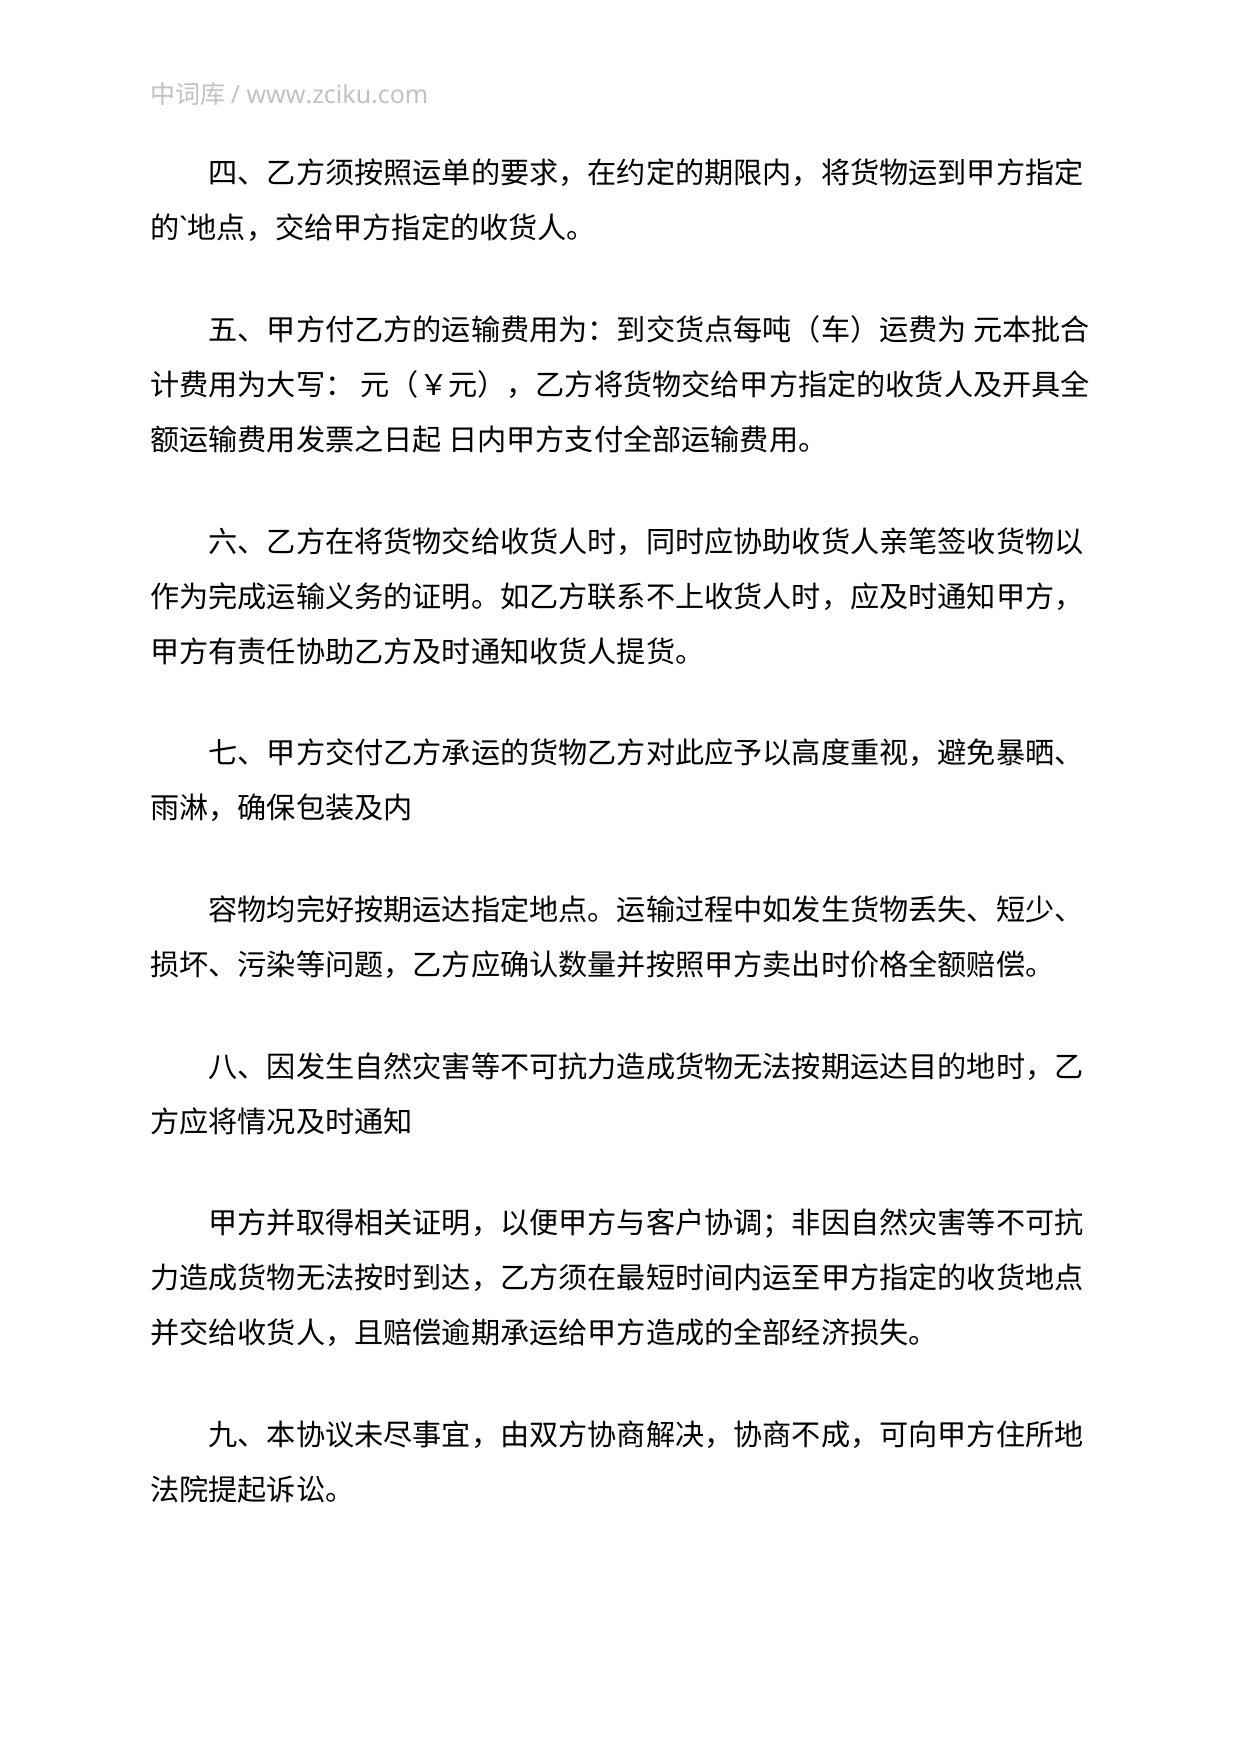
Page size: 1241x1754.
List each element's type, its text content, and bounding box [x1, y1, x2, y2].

text 八、因发生自然灾害等不可抗力造成货物无法按期运达目的地时，乙方应将情况及时通知 [150, 1043, 1090, 1141]
text 容物均完好按期运达指定地点。运输过程中如发生货物丢失、短少、损坏、污染等问题，乙方应确认数量并按照甲方卖出时价格全额赔偿。 [150, 887, 1090, 984]
text 五、甲方付乙方的运输费用为：到交货点每吨（车）运费为 元本批合计费用为大写： 元（￥元），乙方将货物交给甲方指定的收货人及开具全额运输费用发票之日起 日内甲方支付全部运输费用。 [150, 307, 1090, 459]
text 九、本协议未尽事宜，由双方协商解决，协商不成，可向甲方住所地法院提起诉讼。 [150, 1412, 1090, 1509]
text 六、乙方在将货物交给收货人时，同时应协助收货人亲笔签收货物以作为完成运输义务的证明。如乙方联系不上收货人时，应及时通知甲方，甲方有责任协助乙方及时通知收货人提货。 [150, 518, 1090, 671]
text 甲方并取得相关证明，以便甲方与客户协调；非因自然灾害等不可抗力造成货物无法按时到达，乙方须在最短时间内运至甲方指定的收货地点并交给收货人，且赔偿逾期承运给甲方造成的全部经济损失。 [150, 1200, 1090, 1352]
text 四、乙方须按照运单的要求，在约定的期限内，将货物运到甲方指定的`地点，交给甲方指定的收货人。 [150, 150, 1090, 247]
text 七、甲方交付乙方承运的货物乙方对此应予以高度重视，避免暴晒、雨淋，确保包装及内 [150, 730, 1090, 827]
